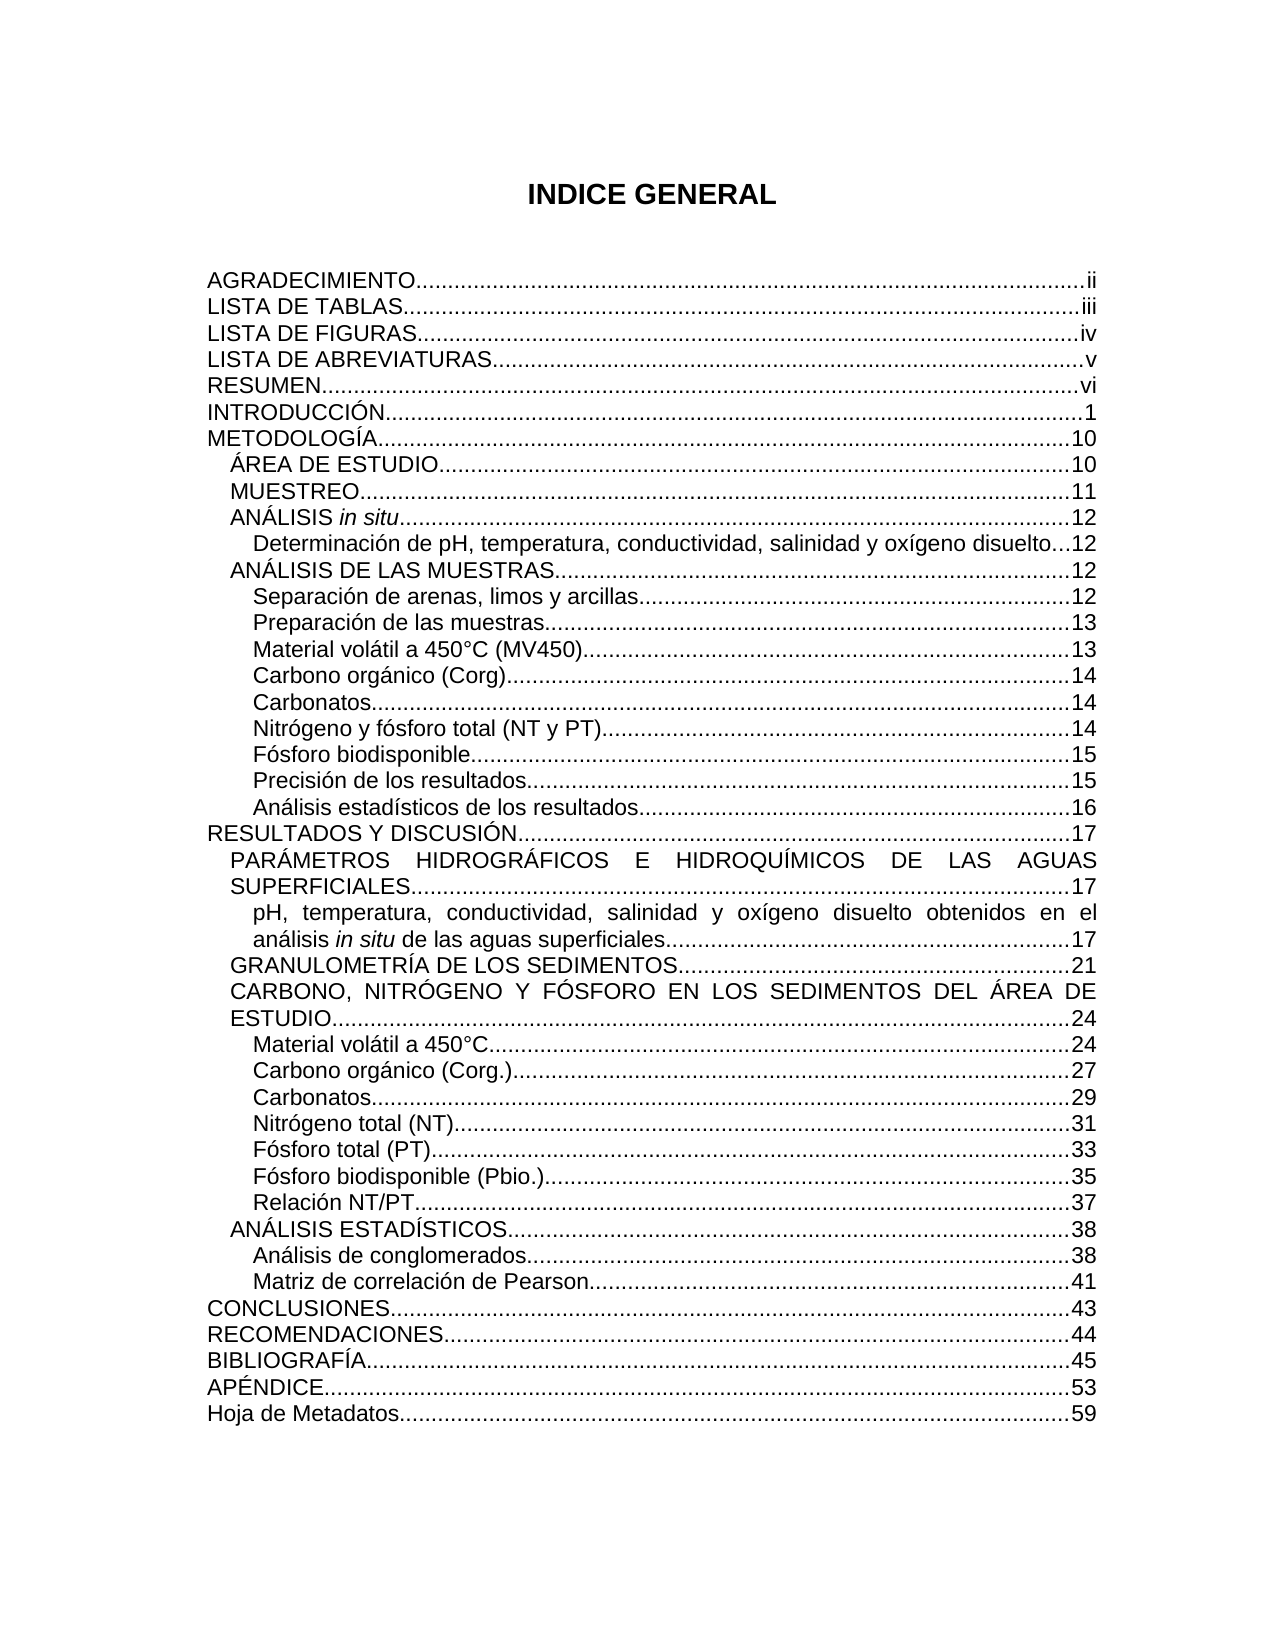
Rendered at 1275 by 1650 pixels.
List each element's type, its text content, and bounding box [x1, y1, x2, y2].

text Carbono orgánico (Corg.) 27 [253, 1057, 1098, 1084]
text Material volátil a 450°C 24 [253, 1031, 1098, 1057]
text INDICE GENERAL [207, 177, 1098, 211]
text Hoja de Metadatos 59 [207, 1400, 1098, 1426]
text Relación NT/PT 37 [253, 1189, 1098, 1216]
text Nitrógeno y fósforo total (NT y PT) 14 [253, 715, 1098, 741]
text LISTA DE ABREVIATURAS v [207, 346, 1098, 372]
text PARÁMETROS HIDROGRÁFICOS E HIDROQUÍMICOS DE LAS AGUAS SUPERFICIALES 17 [230, 847, 1098, 899]
text Fósforo biodisponible 15 [253, 741, 1098, 767]
text Precisión de los resultados 15 [253, 767, 1098, 794]
text AGRADECIMIENTO ii [207, 267, 1098, 293]
text Nitrógeno total (NT) 31 [253, 1110, 1098, 1136]
text ANÁLISIS in situ 12 [230, 504, 1098, 530]
text ANÁLISIS DE LAS MUESTRAS 12 [230, 557, 1098, 583]
text INTRODUCCIÓN 1 [207, 398, 1098, 425]
text RECOMENDACIONES 44 [207, 1321, 1098, 1347]
text METODOLOGÍA 10 [207, 425, 1098, 451]
text ANÁLISIS ESTADÍSTICOS 38 [230, 1216, 1098, 1242]
text LISTA DE TABLAS iii [207, 293, 1098, 319]
text BIBLIOGRAFÍA 45 [207, 1347, 1098, 1374]
text APÉNDICE 53 [207, 1374, 1098, 1400]
text Preparación de las muestras 13 [253, 609, 1098, 636]
text Carbonatos 29 [253, 1084, 1098, 1110]
text MUESTREO 11 [230, 478, 1098, 504]
text Fósforo total (PT) 33 [253, 1136, 1098, 1163]
text Análisis estadísticos de los resultados 16 [253, 794, 1098, 820]
text RESUMEN vi [207, 372, 1098, 398]
text Carbono orgánico (Corg) 14 [253, 662, 1098, 688]
text Análisis de conglomerados 38 [253, 1242, 1098, 1268]
text Separación de arenas, limos y arcillas 12 [253, 583, 1098, 609]
text Fósforo biodisponible (Pbio.) 35 [253, 1163, 1098, 1189]
text Determinación de pH, temperatura, conductividad, salinidad y oxígeno disuelto 12 [253, 530, 1098, 557]
text GRANULOMETRÍA DE LOS SEDIMENTOS 21 [230, 952, 1098, 978]
text ÁREA DE ESTUDIO 10 [230, 451, 1098, 478]
text Matriz de correlación de Pearson 41 [253, 1268, 1098, 1294]
text Material volátil a 450°C (MV450) 13 [253, 636, 1098, 662]
text Carbonatos 14 [253, 688, 1098, 715]
text LISTA DE FIGURAS iv [207, 319, 1098, 346]
text CARBONO, NITRÓGENO Y FÓSFORO EN LOS SEDIMENTOS DEL ÁREA DE ESTUDIO 24 [230, 978, 1098, 1031]
text pH, temperatura, conductividad, salinidad y oxígeno disuelto obtenidos en el análisis in situ de las aguas superficiales 17 [253, 899, 1098, 952]
text CONCLUSIONES 43 [207, 1294, 1098, 1321]
text RESULTADOS Y DISCUSIÓN 17 [207, 820, 1098, 847]
